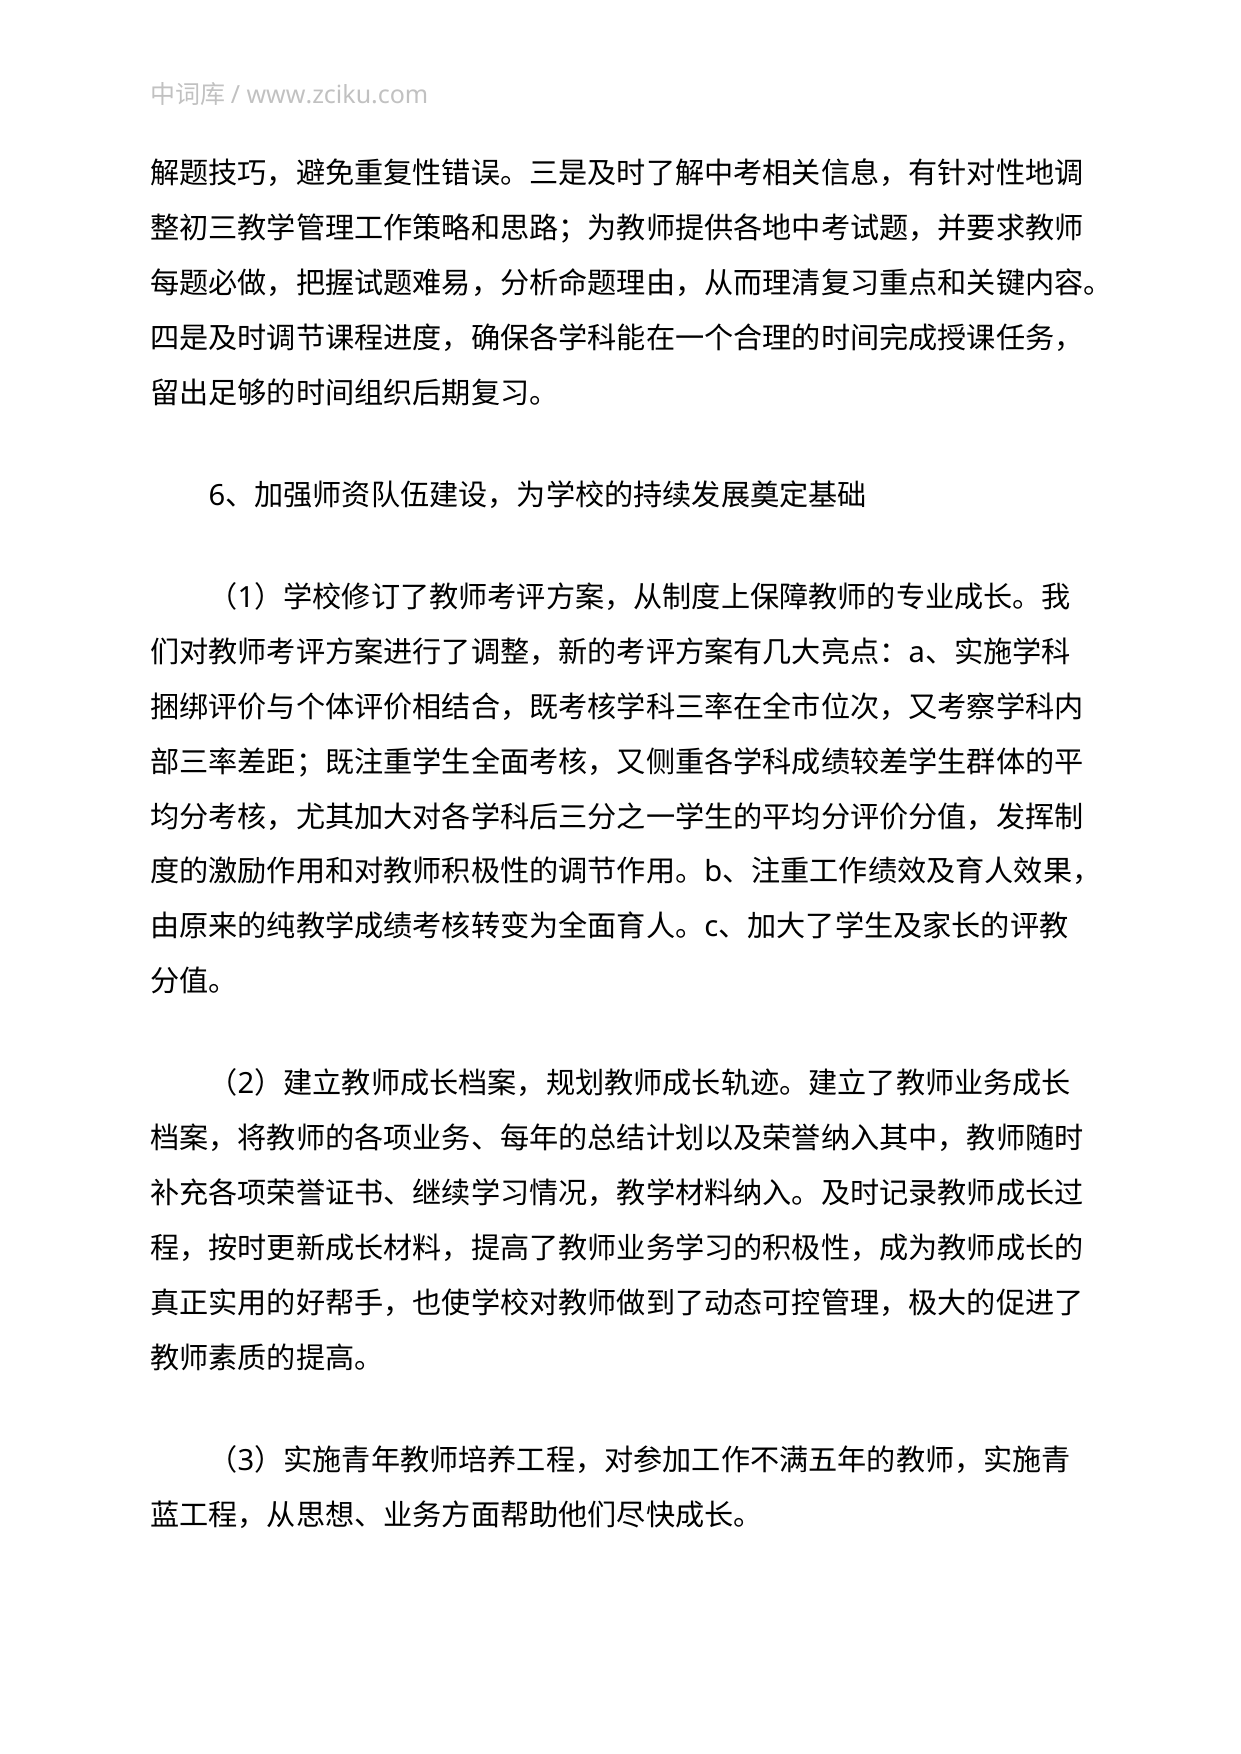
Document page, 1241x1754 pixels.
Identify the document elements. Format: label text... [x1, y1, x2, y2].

text （2）建立教师成长档案，规划教师成长轨迹。建立了教师业务成长档案，将教师的各项业务、每年的总结计划以及荣誉纳入其中，教师随时补充各项荣誉证书、继续学习情况，教学材料纳入。及时记录教师成长过程，按时更新成长材料，提高了教师业务学习的积极性，成为教师成长的真正实用的好帮手，也使学校对教师做到了动态可控管理，极大的促进了教师素质的提高。 [150, 1060, 1090, 1377]
text （1）学校修订了教师考评方案，从制度上保障教师的专业成长。我们对教师考评方案进行了调整，新的考评方案有几大亮点：a、实施学科捆绑评价与个体评价相结合，既考核学科三率在全市位次，又考察学科内部三率差距；既注重学生全面考核，又侧重各学科成绩较差学生群体的平均分考核，尤其加大对各学科后三分之一学生的平均分评价分值，发挥制度的激励作用和对教师积极性的调节作用。b、注重工作绩效及育人效果，由原来的纯教学成绩考核转变为全面育人。c、加大了学生及家长的评教分值。 [150, 573, 1090, 1000]
text （3）实施青年教师培养工程，对参加工作不满五年的教师，实施青蓝工程，从思想、业务方面帮助他们尽快成长。 [150, 1436, 1090, 1533]
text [150, 150, 1090, 412]
text 6、加强师资队伍建设，为学校的持续发展奠定基础 [150, 471, 1090, 514]
